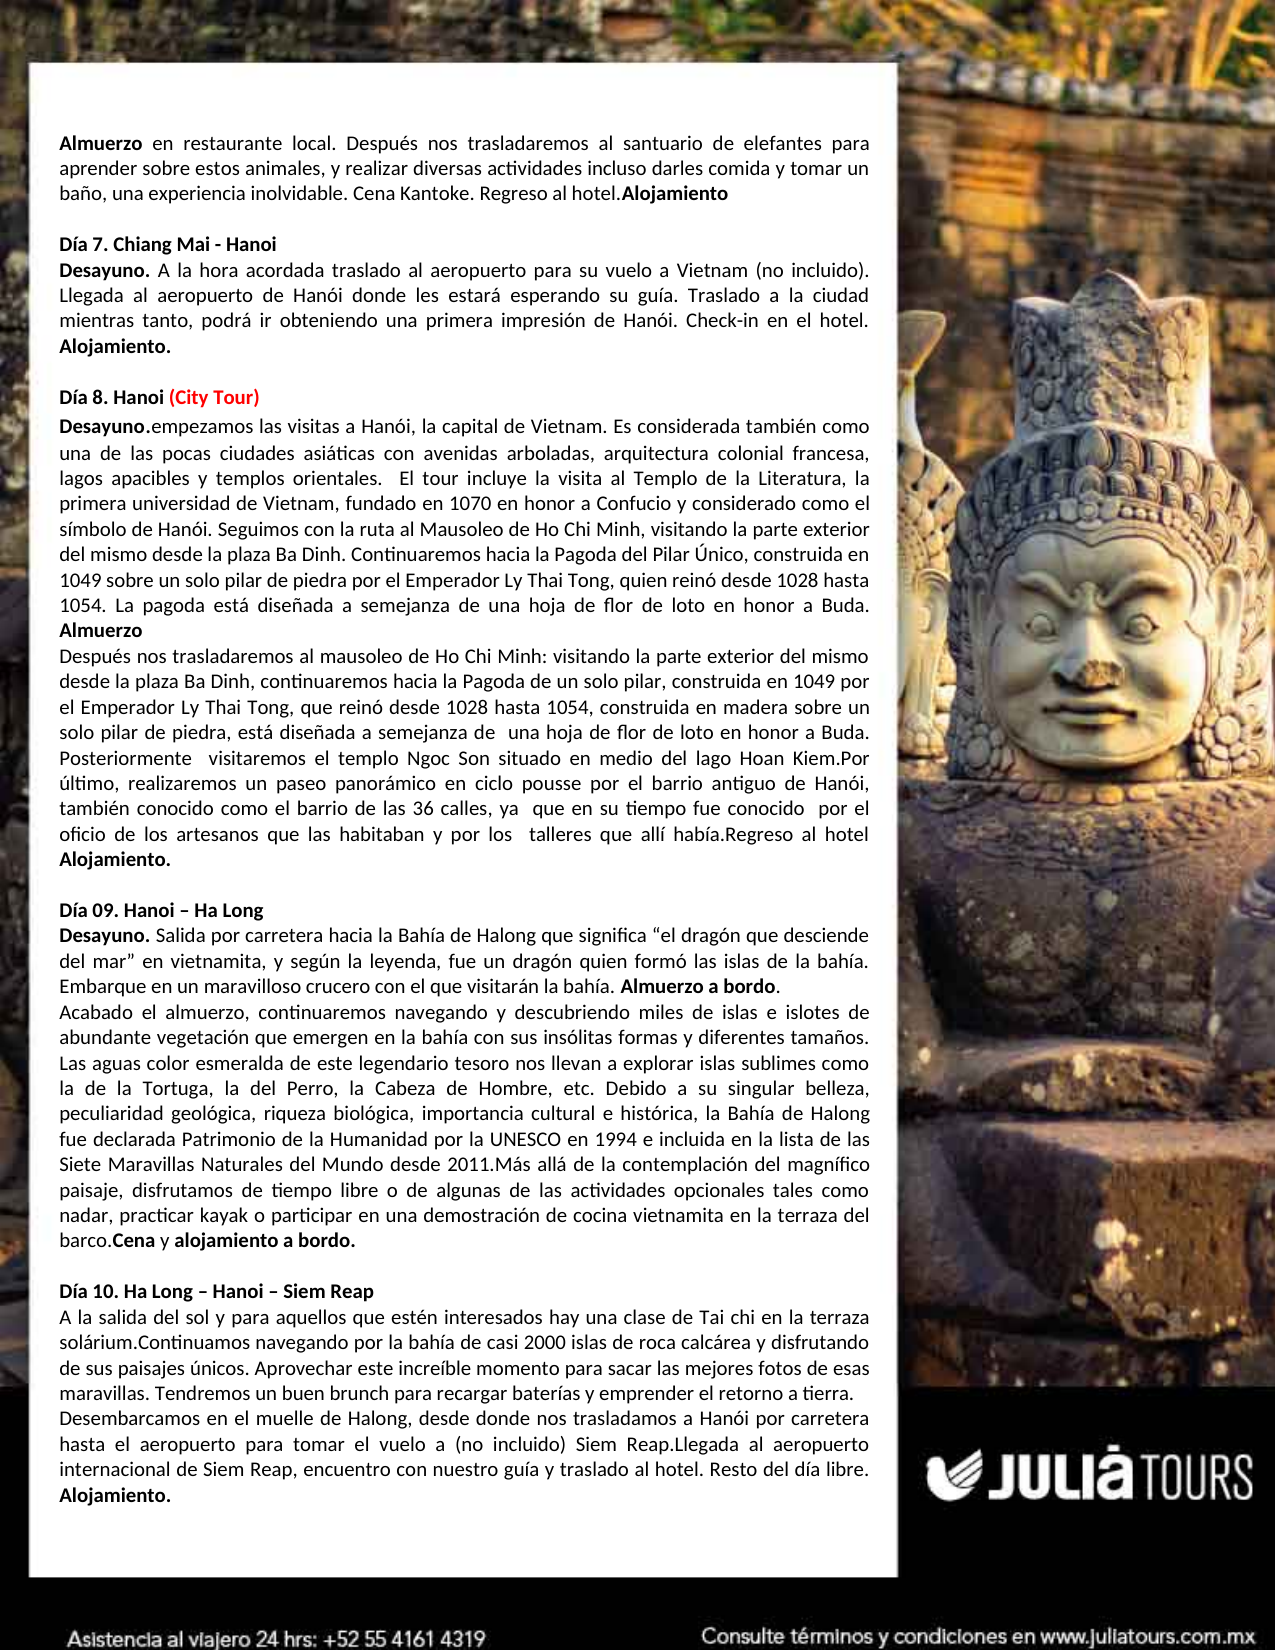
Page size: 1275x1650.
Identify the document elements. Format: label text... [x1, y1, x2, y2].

text Día 7. Chiang Mai - Hanoi [59, 231, 871, 257]
text Desayuno. Salida por carretera hacia la Bahía de Halong que significa “el dragón que desciende del mar” en vietnamita, y según la leyenda, fue un dragón quien formó las islas de la bahía. Embarque en un maravilloso crucero con el que visitarán la bahía. Almuerzo a bordo. [59, 923, 871, 999]
text Día 09. Hanoi – Ha Long [59, 897, 871, 923]
text Después nos trasladaremos al mausoleo de Ho Chi Minh: visitando la parte exterior del mismo desde la plaza Ba Dinh, continuaremos hacia la Pagoda de un solo pilar, construida en 1049 por el Emperador Ly Thai Tong, que reinó desde 1028 hasta 1054, construida en madera sobre un solo pilar de piedra, está diseñada a semejanza de una hoja de flor de loto en honor a Buda. Posteriormente visitaremos el templo Ngoc Son situado en medio del lago Hoan Kiem.Por último, realizaremos un paseo panorámico en ciclo pousse por el barrio antiguo de Hanói, también conocido como el barrio de las 36 calles, ya que en su tiempo fue conocido por el oficio de los artesanos que las habitaban y por los talleres que allí había.Regreso al hotel Alojamiento. [59, 643, 871, 872]
text Acabado el almuerzo, continuaremos navegando y descubriendo miles de islas e islotes de abundante vegetación que emergen en la bahía con sus insólitas formas y diferentes tamaños. Las aguas color esmeralda de este legendario tesoro nos llevan a explorar islas sublimes como la de la Tortuga, la del Perro, la Cabeza de Hombre, etc. Debido a su singular belleza, peculiaridad geológica, riqueza biológica, importancia cultural e histórica, la Bahía de Halong fue declarada Patrimonio de la Humanidad por la UNESCO en 1994 e incluida en la lista de las Siete Maravillas Naturales del Mundo desde 2011.Más allá de la contemplación del magnífico paisaje, disfrutamos de tiempo libre o de algunas de las actividades opcionales tales como nadar, practicar kayak o participar en una demostración de cocina vietnamita en la terraza del barco.Cena y alojamiento a bordo. [59, 999, 871, 1253]
text Almuerzo en restaurante local. Después nos trasladaremos al santuario de elefantes para aprender sobre estos animales, y realizar diversas actividades incluso darles comida y tomar un baño, una experiencia inolvidable. Cena Kantoke. Regreso al hotel.Alojamiento [59, 130, 871, 206]
text Desayuno.empezamos las visitas a Hanói, la capital de Vietnam. Es considerada también como una de las pocas ciudades asiáticas con avenidas arboladas, arquitectura colonial francesa, lagos apacibles y templos orientales. El tour incluye la visita al Templo de la Literatura, la primera universidad de Vietnam, fundado en 1070 en honor a Confucio y considerado como el símbolo de Hanói. Seguimos con la ruta al Mausoleo de Ho Chi Minh, visitando la parte exterior del mismo desde la plaza Ba Dinh. Continuaremos hacia la Pagoda del Pilar Único, construida en 1049 sobre un solo pilar de piedra por el Emperador Ly Thai Tong, quien reinó desde 1028 hasta 1054. La pagoda está diseñada a semejanza de una hoja de flor de loto en honor a Buda. Almuerzo [59, 409, 871, 643]
text Día 10. Ha Long – Hanoi – Siem Reap [59, 1278, 871, 1304]
picture [0, 0, 1275, 1650]
text Desembarcamos en el muelle de Halong, desde donde nos trasladamos a Hanói por carretera hasta el aeropuerto para tomar el vuelo a (no incluido) Siem Reap.Llegada al aeropuerto internacional de Siem Reap, encuentro con nuestro guía y traslado al hotel. Resto del día libre. Alojamiento. [59, 1406, 871, 1507]
text Desayuno. A la hora acordada traslado al aeropuerto para su vuelo a Vietnam (no incluido). Llegada al aeropuerto de Hanói donde les estará esperando su guía. Traslado a la ciudad mientras tanto, podrá ir obteniendo una primera impresión de Hanói. Check-in en el hotel. Alojamiento. [59, 257, 871, 358]
text A la salida del sol y para aquellos que estén interesados hay una clase de Tai chi en la terraza solárium.Continuamos navegando por la bahía de casi 2000 islas de roca calcárea y disfrutando de sus paisajes únicos. Aprovechar este increíble momento para sacar las mejores fotos de esas maravillas. Tendremos un buen brunch para recargar baterías y emprender el retorno a tierra. [59, 1304, 871, 1406]
text Día 8. Hanoi (City Tour) [59, 384, 871, 409]
